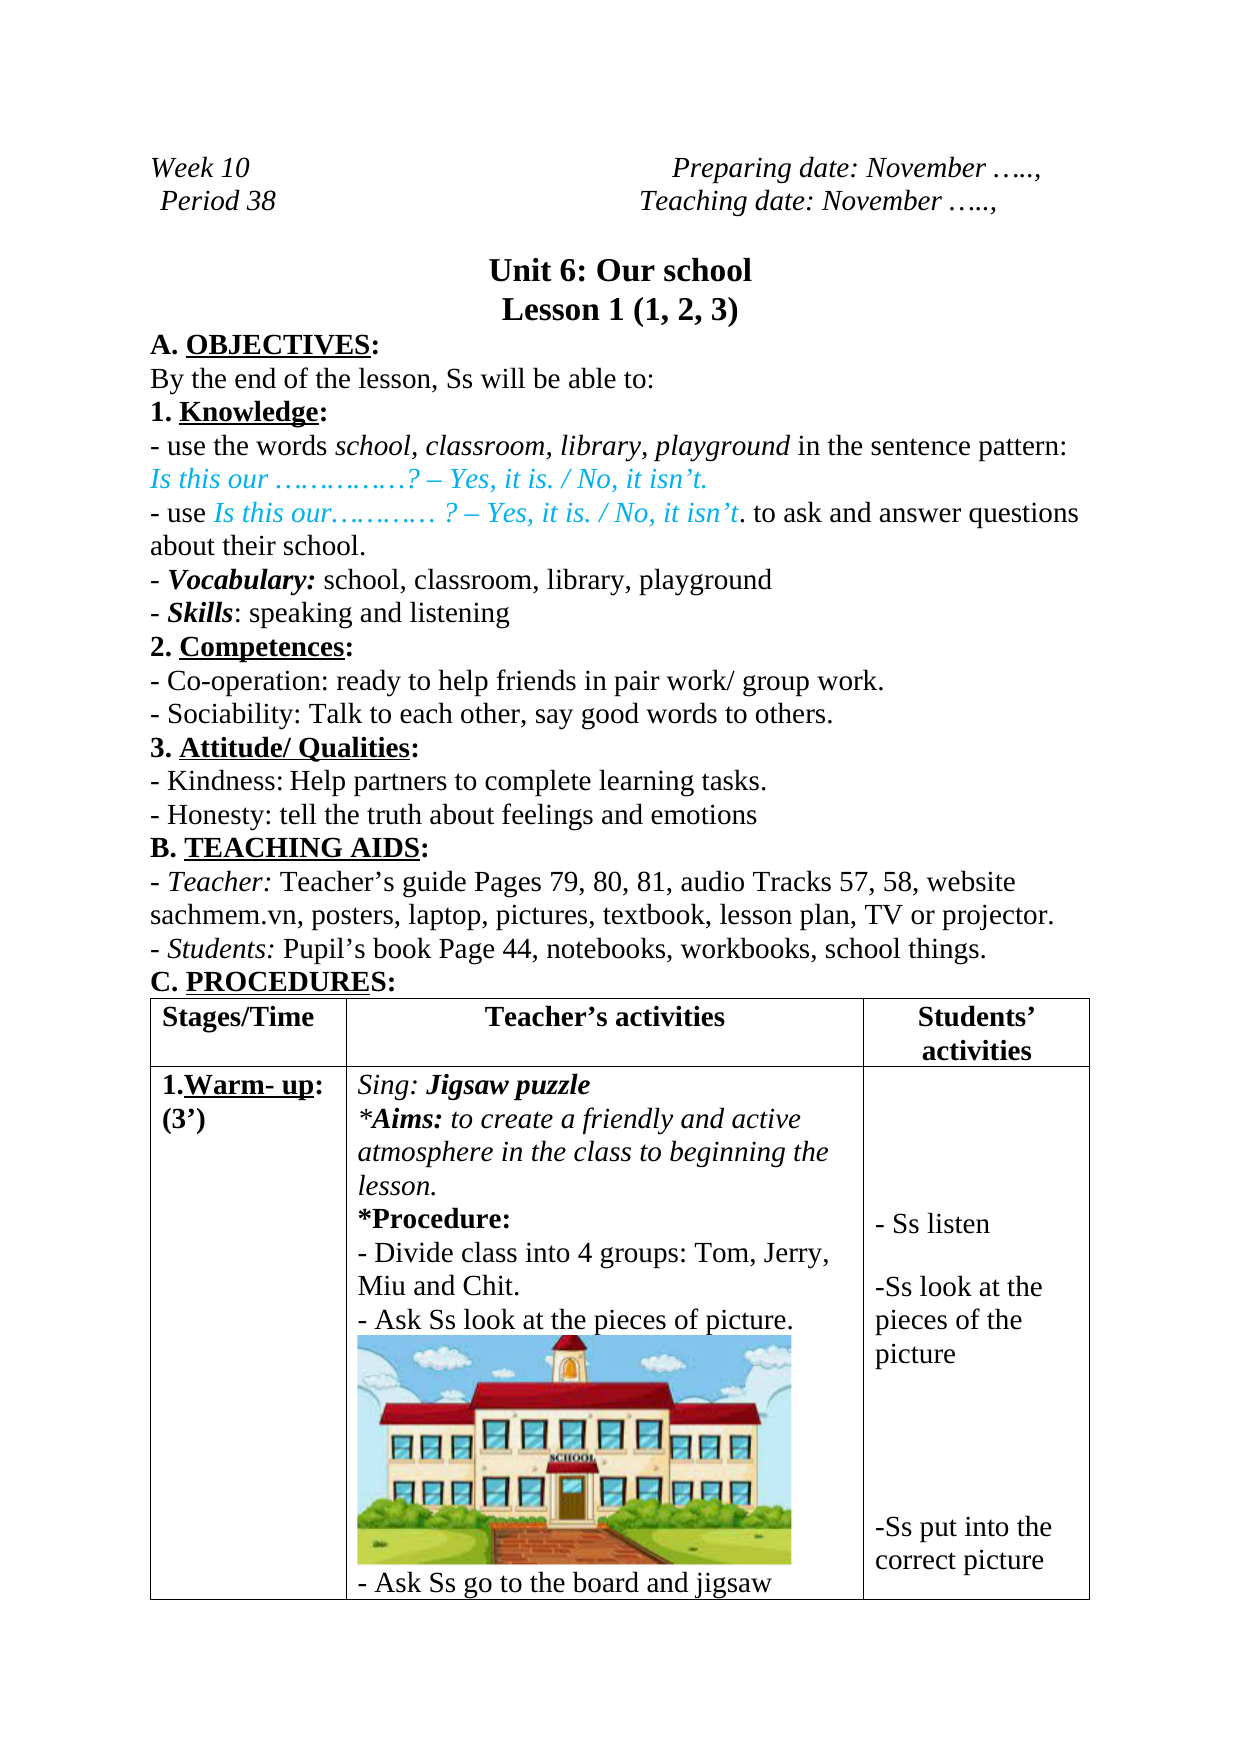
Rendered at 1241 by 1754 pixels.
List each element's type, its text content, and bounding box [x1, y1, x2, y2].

text 3. Attitude/ Qualities: [150, 730, 1090, 763]
text B. TEACHING AIDS: [150, 830, 1090, 864]
text C. PROCEDURES: [150, 964, 1090, 998]
text - Vocabulary: school, classroom, library, playground [150, 562, 1090, 596]
table_header Stages/Time [151, 999, 346, 1066]
text 2. Competences: [150, 629, 1090, 663]
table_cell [151, 1067, 346, 1599]
text - Sociability: Talk to each other, say good words to others. [150, 696, 1090, 730]
text Period 38 Teaching date: November ….., [150, 183, 1090, 217]
text Unit 6: Our school [150, 251, 1090, 289]
text - use the words school, classroom, library, playground in the sentence pattern: Is this our ……………? – Yes, it is. / No, it isn’t. [150, 428, 1090, 495]
text - Kindness: Help partners to complete learning tasks. [150, 763, 1090, 797]
text - Skills: speaking and listening [150, 596, 1090, 629]
text - Students: Pupil’s book Page 44, notebooks, workbooks, school things. [150, 931, 1090, 964]
text Week 10 Preparing date: November ….., [150, 150, 1090, 183]
text A. OBJECTIVES: [150, 327, 1090, 361]
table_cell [864, 1067, 1089, 1599]
text 1. Knowledge: [150, 394, 1090, 428]
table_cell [347, 1067, 863, 1599]
text By the end of the lesson, Ss will be able to: [150, 361, 1090, 394]
picture [357, 1335, 792, 1566]
text Lesson 1 (1, 2, 3) [150, 289, 1090, 327]
text - Teacher: Teacher’s guide Pages 79, 80, 81, audio Tracks 57, 58, website sachmem.vn, posters, laptop, pictures, textbook, lesson plan, TV or projector. [150, 864, 1090, 931]
text - Co-operation: ready to help friends in pair work/ group work. [150, 663, 1090, 696]
table_header Students’ activities [864, 999, 1089, 1066]
text - Honesty: tell the truth about feelings and emotions [150, 797, 1090, 830]
table_header Teacher’s activities [347, 999, 863, 1066]
text - use Is this our………… ? – Yes, it is. / No, it isn’t. to ask and answer questions about their school. [150, 495, 1090, 562]
